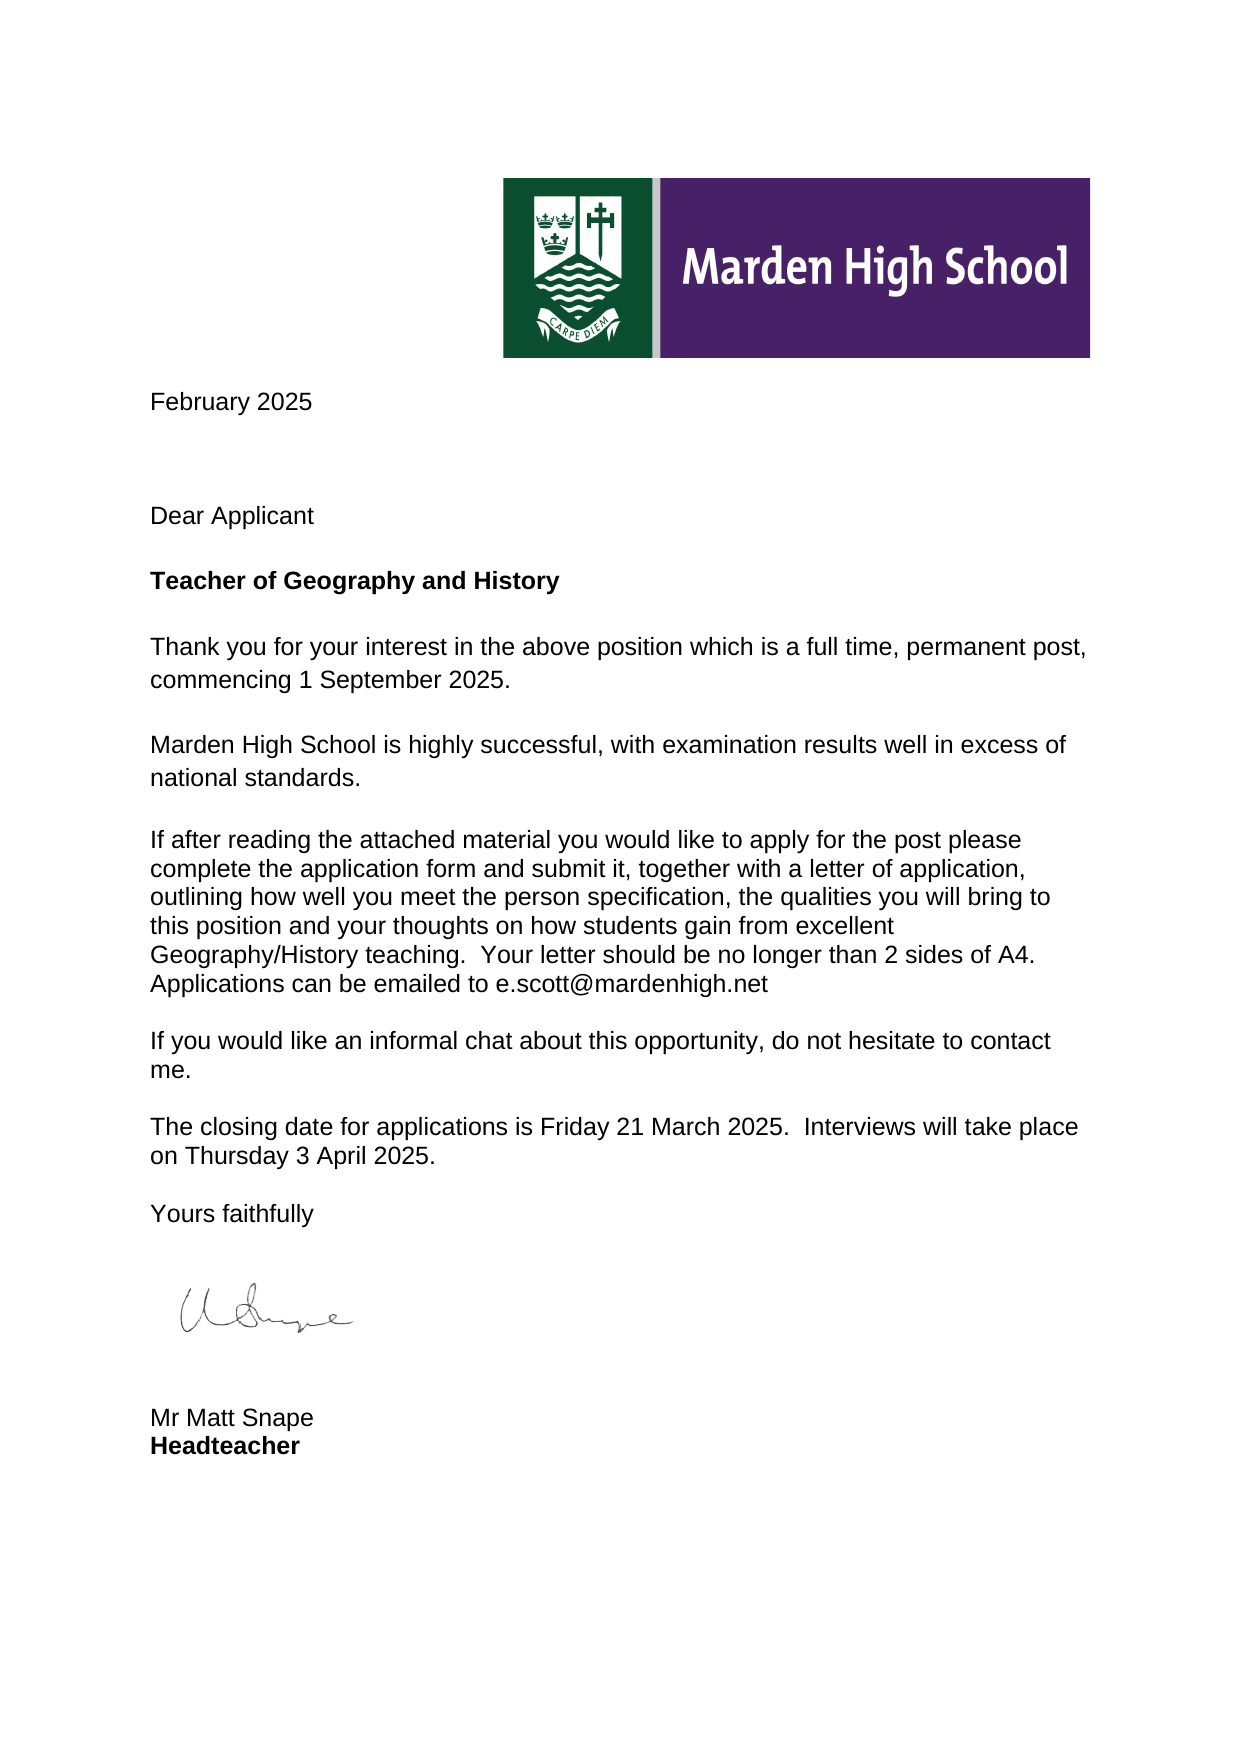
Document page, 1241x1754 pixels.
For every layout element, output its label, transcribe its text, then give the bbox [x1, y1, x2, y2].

text Mr Matt Snape Headteacher [150, 1403, 1090, 1489]
text Teacher of Geography and History [150, 566, 1090, 594]
text Yours faithfully [150, 1170, 1090, 1227]
text February 2025 [150, 386, 1090, 443]
text Thank you for your interest in the above position which is a full time, permanent post, commencing 1 September 2025. [150, 599, 1090, 726]
text The closing date for applications is Friday 21 March 2025. Interviews will take place on Thursday 3 April 2025. [150, 1112, 1090, 1170]
text If after reading the attached material you would like to apply for the post please complete the application form and submit it, together with a letter of application, outlining how well you meet the person specification, the qualities you will bring to this position and your thoughts on how students gain from excellent Geography/History teaching. Your letter should be no longer than 2 sides of A4. Applications can be emailed to e.scott@mardenhigh.net [150, 825, 1090, 997]
text Marden High School is highly successful, with examination results well in excess of national standards. [150, 730, 1090, 792]
text If you would like an informal chat about this opportunity, do not hesitate to contact me. [150, 1026, 1090, 1083]
picture [159, 1257, 382, 1374]
text Dear Applicant [150, 501, 1090, 562]
picture [503, 178, 1091, 358]
